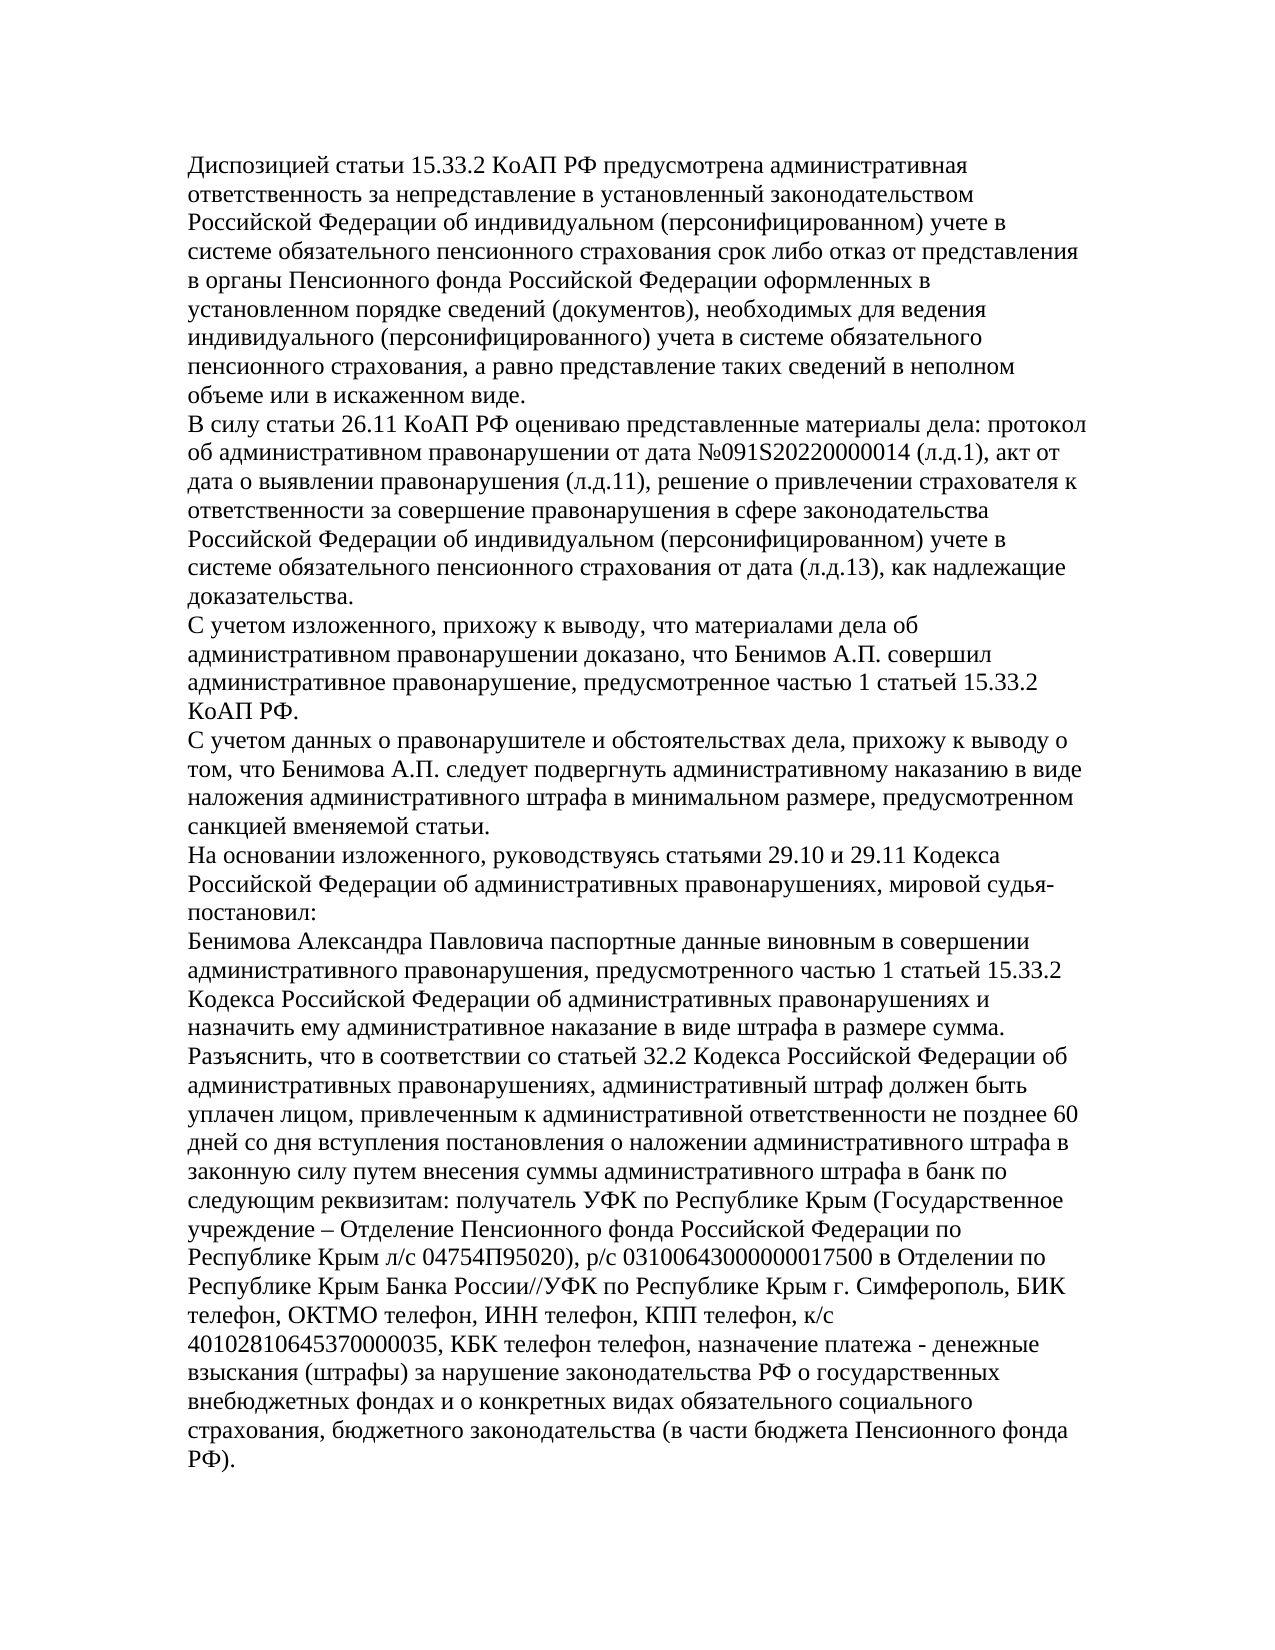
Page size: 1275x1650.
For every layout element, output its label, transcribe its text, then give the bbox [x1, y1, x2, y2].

text Диспозицией статьи 15.33.2 КоАП РФ предусмотрена административная ответственность за непредставление в установленный законодательством Российской Федерации об индивидуальном (персонифицированном) учете в системе обязательного пенсионного страхования срок либо отказ от представления в органы Пенсионного фонда Российской Федерации оформленных в установленном порядке сведений (документов), необходимых для ведения индивидуального (персонифицированного) учета в системе обязательного пенсионного страхования, а равно представление таких сведений в неполном объеме или в искаженном виде. [187, 150, 1087, 409]
text С учетом изложенного, прихожу к выводу, что материалами дела об административном правонарушении доказано, что Бенимов А.П. совершил административное правонарушение, предусмотренное частью 1 статьей 15.33.2 КоАП РФ. [187, 610, 1087, 725]
text В силу статьи 26.11 КоАП РФ оцениваю представленные материалы дела: протокол об административном правонарушении от дата №091S20220000014 (л.д.1), акт от дата о выявлении правонарушения (л.д.11), решение о привлечении страхователя к ответственности за совершение правонарушения в сфере законодательства Российской Федерации об индивидуальном (персонифицированном) учете в системе обязательного пенсионного страхования от дата (л.д.13), как надлежащие доказательства. [187, 409, 1087, 610]
text постановил: [187, 897, 1087, 926]
text На основании изложенного, руководствуясь статьями 29.10 и 29.11 Кодекса Российской Федерации об административных правонарушениях, мировой судья- [187, 840, 1087, 897]
text Разъяснить, что в соответствии со статьей 32.2 Кодекса Российской Федерации об административных правонарушениях, административный штраф должен быть уплачен лицом, привлеченным к административной ответственности не позднее 60 дней со дня вступления постановления о наложении административного штрафа в законную силу путем внесения суммы административного штрафа в банк по следующим реквизитам: получатель УФК по Республике Крым (Государственное учреждение – Отделение Пенсионного фонда Российской Федерации по Республике Крым л/с 04754П95020), р/с 03100643000000017500 в Отделении по Республике Крым Банка России//УФК по Республике Крым г. Симферополь, БИК телефон, ОКТМО телефон, ИНН телефон, КПП телефон, к/с 40102810645370000035, КБК телефон телефон, назначение платежа - денежные взыскания (штрафы) за нарушение законодательства РФ о государственных внебюджетных фондах и о конкретных видах обязательного социального страхования, бюджетного законодательства (в части бюджета Пенсионного фонда РФ). [187, 1041, 1087, 1472]
text С учетом данных о правонарушителе и обстоятельствах дела, прихожу к выводу о том, что Бенимова А.П. следует подвергнуть административному наказанию в виде наложения административного штрафа в минимальном размере, предусмотренном санкцией вменяемой статьи. [187, 725, 1087, 840]
text Бенимова Александра Павловича паспортные данные виновным в совершении административного правонарушения, предусмотренного частью 1 статьей 15.33.2 Кодекса Российской Федерации об административных правонарушениях и назначить ему административное наказание в виде штрафа в размере сумма. [187, 926, 1087, 1041]
